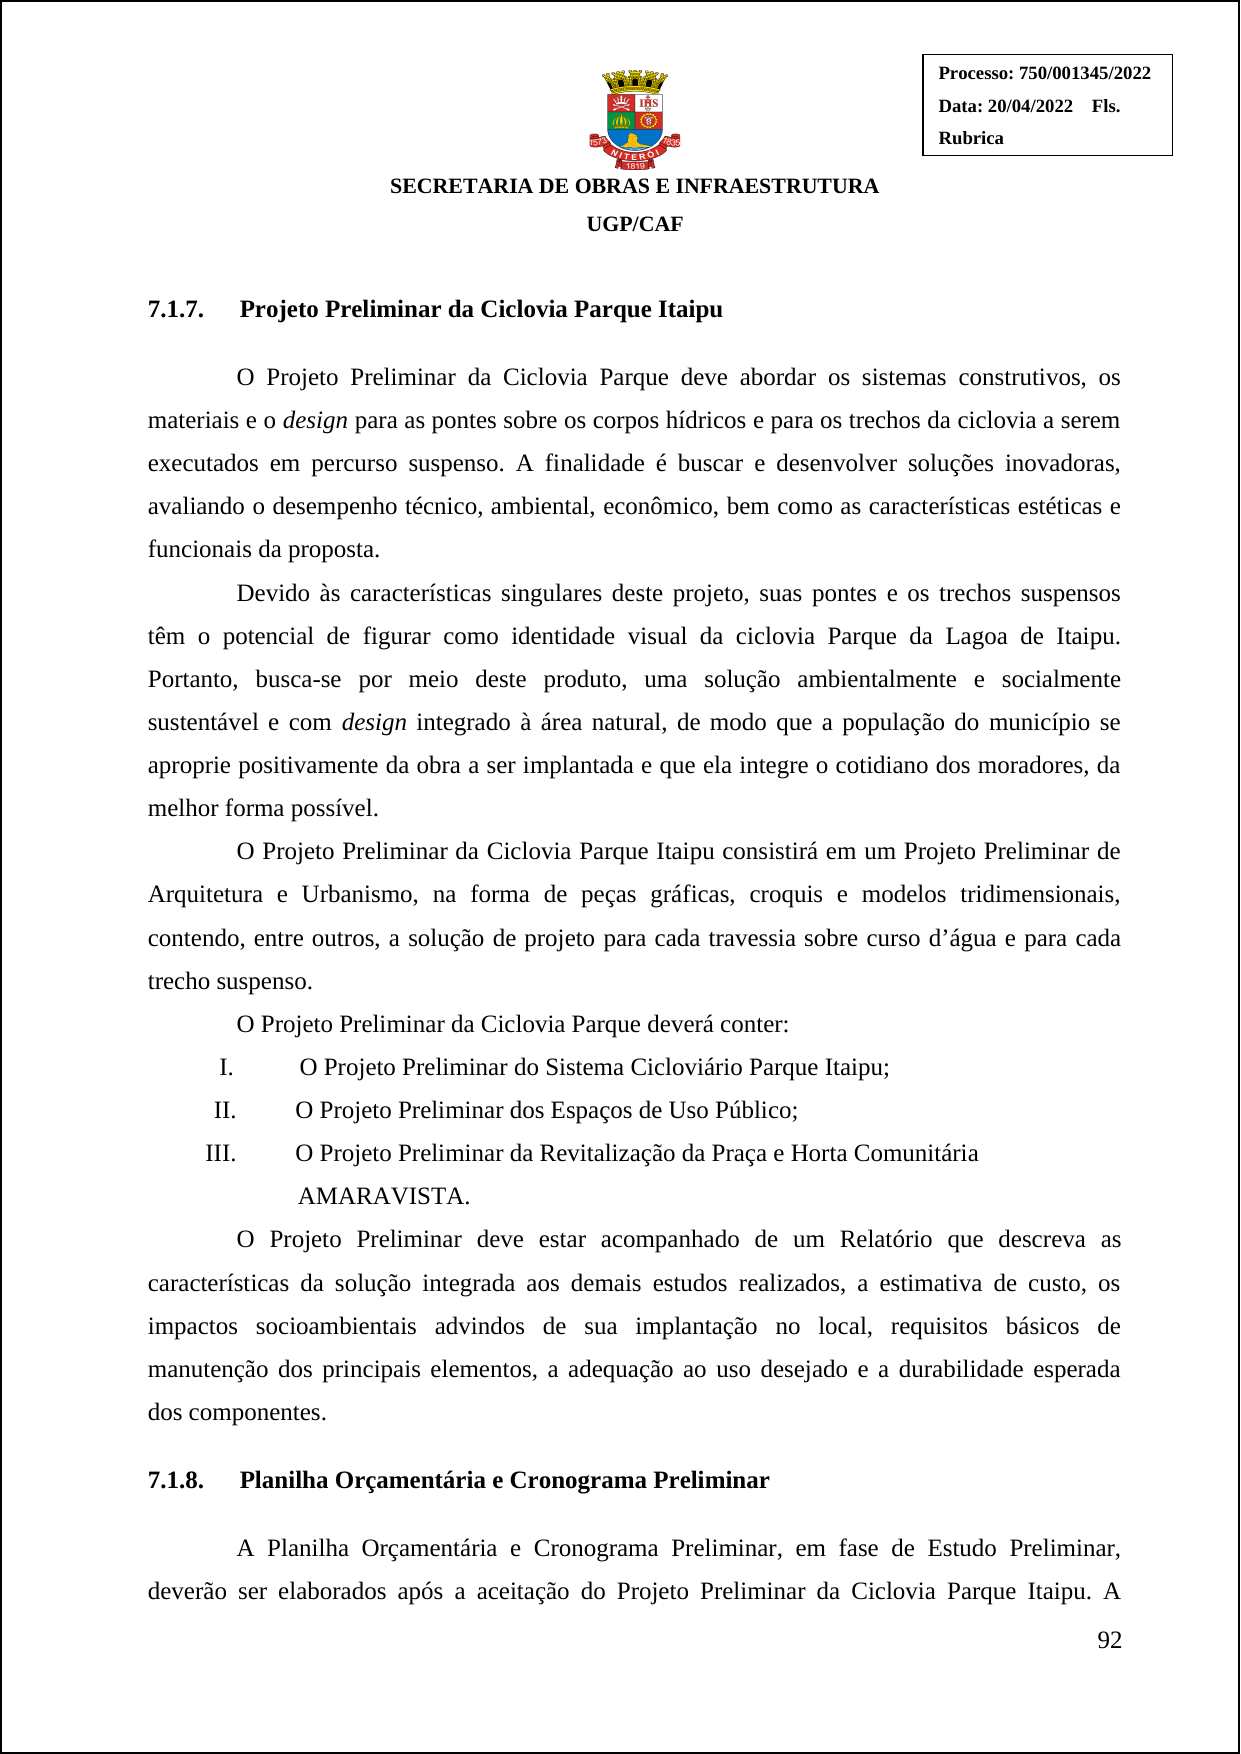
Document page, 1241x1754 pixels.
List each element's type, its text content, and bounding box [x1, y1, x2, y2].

text AMARAVISTA. [236, 1181, 1122, 1210]
list Projeto Preliminar da Ciclovia Parque Itaipu [148, 294, 1122, 323]
list O Projeto Preliminar da Revitalização da Praça e Horta Comunitária [235, 1138, 1122, 1167]
picture [589, 70, 681, 170]
text O Projeto Preliminar da Ciclovia Parque Itaipu consistirá em um Projeto Preliminar de Arquitetura e Urbanismo, na forma de peças gráficas, croquis e modelos tridimensionais, contendo, entre outros, a solução de projeto para cada travessia sobre curso d’água e para cada trecho suspenso. [148, 836, 1122, 994]
list O Projeto Preliminar do Sistema Cicloviário Parque Itaipu; [234, 1052, 1122, 1081]
list O Projeto Preliminar dos Espaços de Uso Público; [235, 1095, 1122, 1124]
text O Projeto Preliminar da Ciclovia Parque deverá conter: [148, 1009, 1122, 1038]
text O Projeto Preliminar da Ciclovia Parque deve abordar os sistemas construtivos, os materiais e o design para as pontes sobre os corpos hídricos e para os trechos da ciclovia a serem executados em percurso suspenso. A finalidade é buscar e desenvolver soluções inovadoras, avaliando o desempenho técnico, ambiental, econômico, bem como as características estéticas e funcionais da proposta. [148, 362, 1122, 563]
text O Projeto Preliminar deve estar acompanhado de um Relatório que descreva as características da solução integrada aos demais estudos realizados, a estimativa de custo, os impactos socioambientais advindos de sua implantação no local, requisitos básicos de manutenção dos principais elementos, a adequação ao uso desejado e a durabilidade esperada dos componentes. [148, 1224, 1122, 1426]
text Devido às características singulares deste projeto, suas pontes e os trechos suspensos têm o potencial de figurar como identidade visual da ciclovia Parque da Lagoa de Itaipu. Portanto, busca-se por meio deste produto, uma solução ambientalmente e socialmente sustentável e com design integrado à área natural, de modo que a população do município se aproprie positivamente da obra a ser implantada e que ela integre o cotidiano dos moradores, da melhor forma possível. [148, 578, 1122, 822]
list Planilha Orçamentária e Cronograma Preliminar [148, 1465, 1122, 1494]
